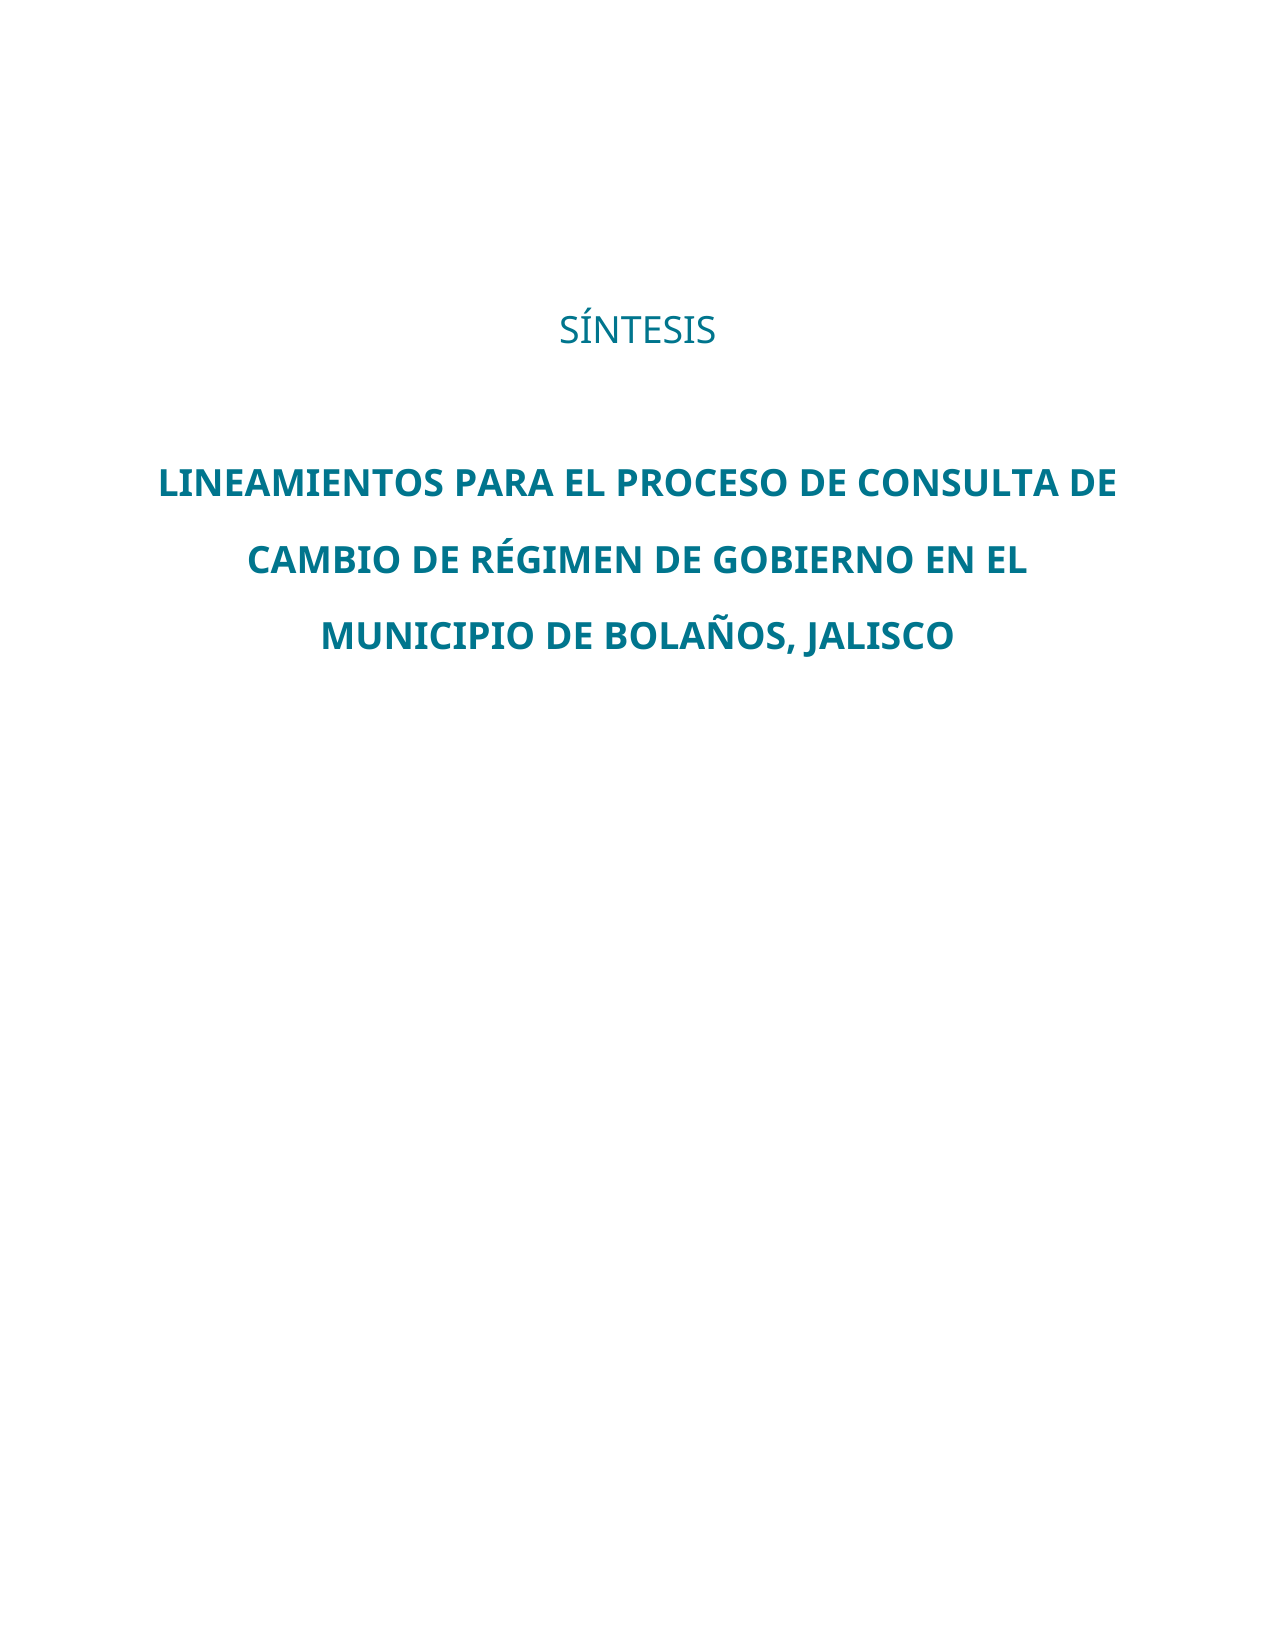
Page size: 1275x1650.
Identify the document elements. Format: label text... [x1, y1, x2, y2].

text SÍNTESIS [150, 303, 1125, 354]
text LINEAMIENTOS PARA EL PROCESO DE CONSULTA DE CAMBIO DE RÉGIMEN DE GOBIERNO EN EL MUNICIPIO DE BOLAÑOS, JALISCO [150, 456, 1125, 661]
